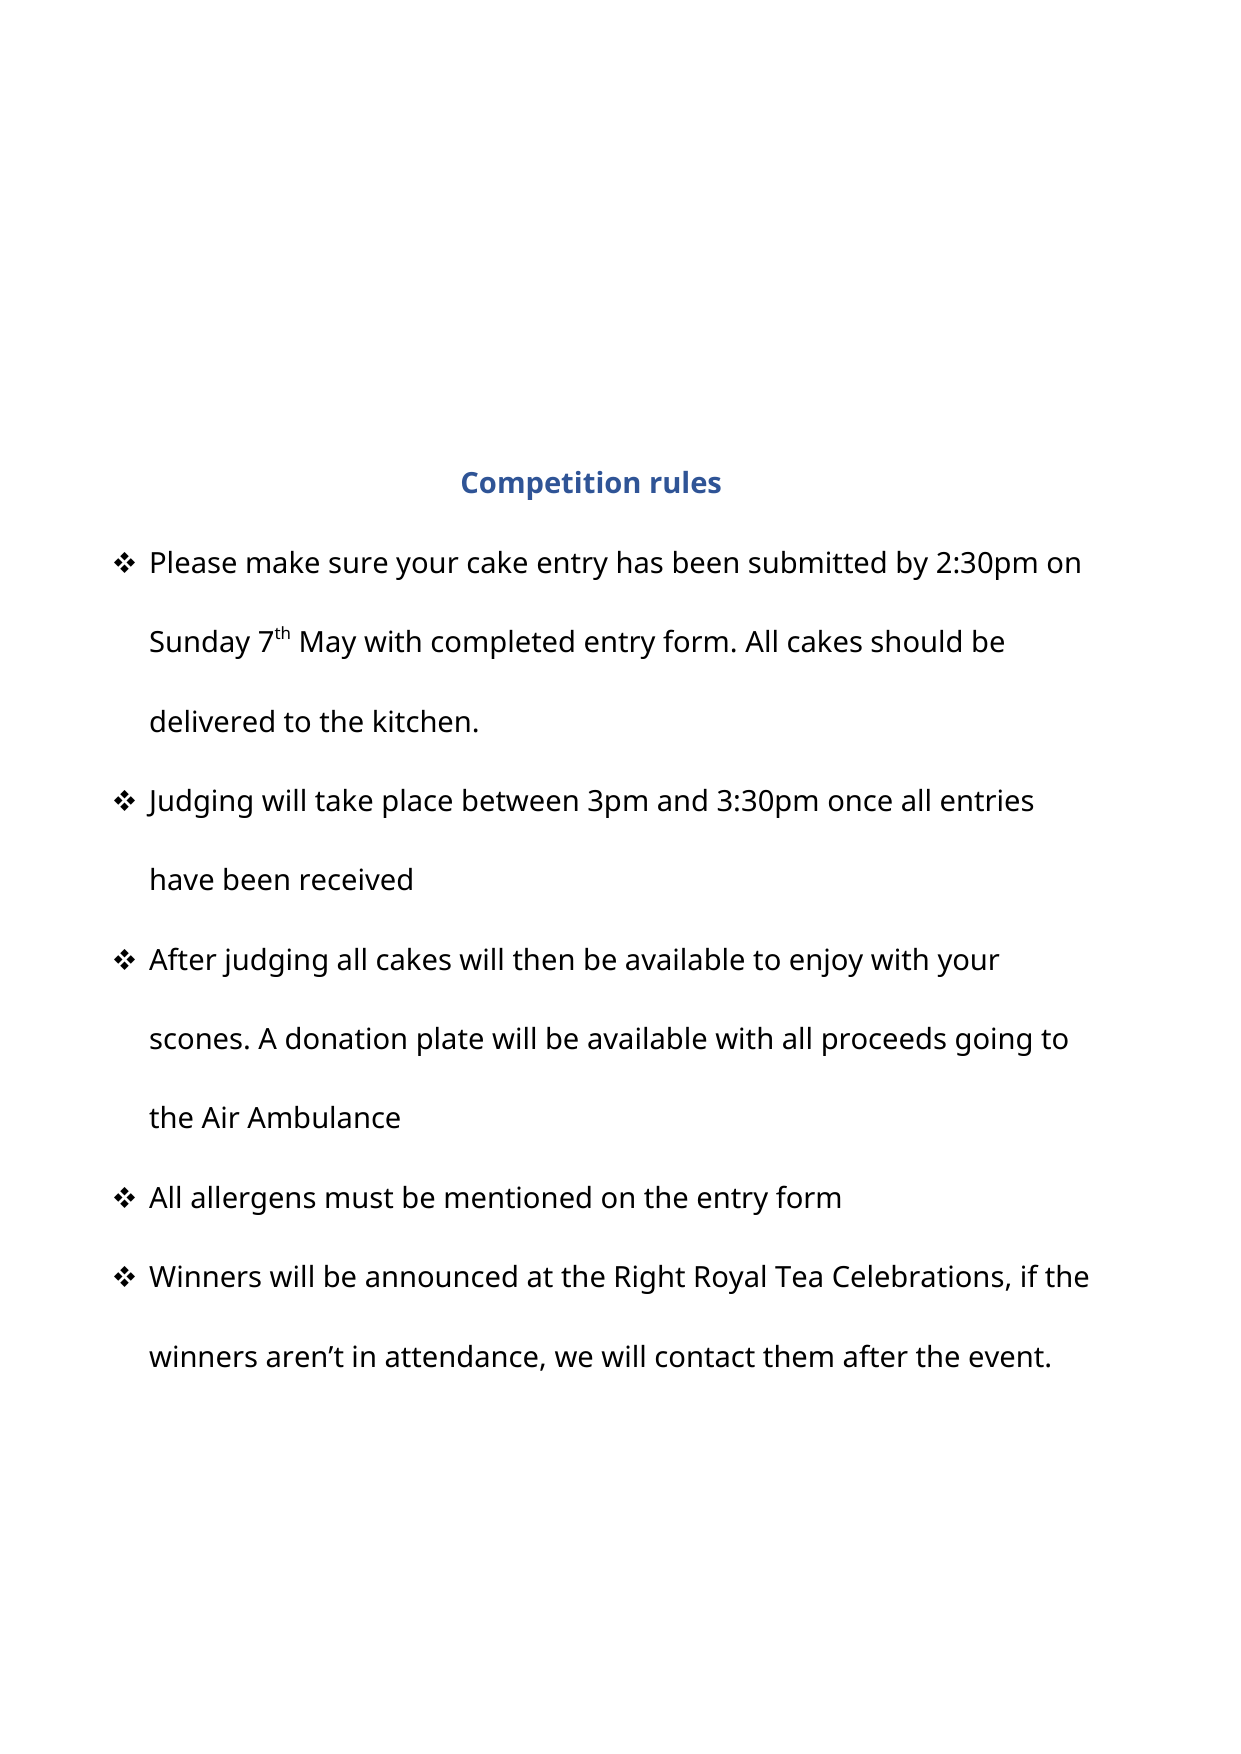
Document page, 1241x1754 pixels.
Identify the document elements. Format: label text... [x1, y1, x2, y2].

text Competition rules [74, 463, 1108, 502]
list After judging all cakes will then be available to enjoy with your scones. A donation plate will be available with all proceeds going to the Air Ambulance [111, 939, 1108, 1137]
list Judging will take place between 3pm and 3:30pm once all entries have been received [111, 780, 1108, 899]
list Winners will be announced at the Right Royal Tea Celebrations, if the winners aren’t in attendance, we will contact them after the event. [111, 1256, 1108, 1376]
list All allergens must be mentioned on the entry form [111, 1177, 1108, 1217]
list Please make sure your cake entry has been submitted by 2:30pm on Sunday 7th May with completed entry form. All cakes should be delivered to the kitchen. [111, 542, 1108, 741]
